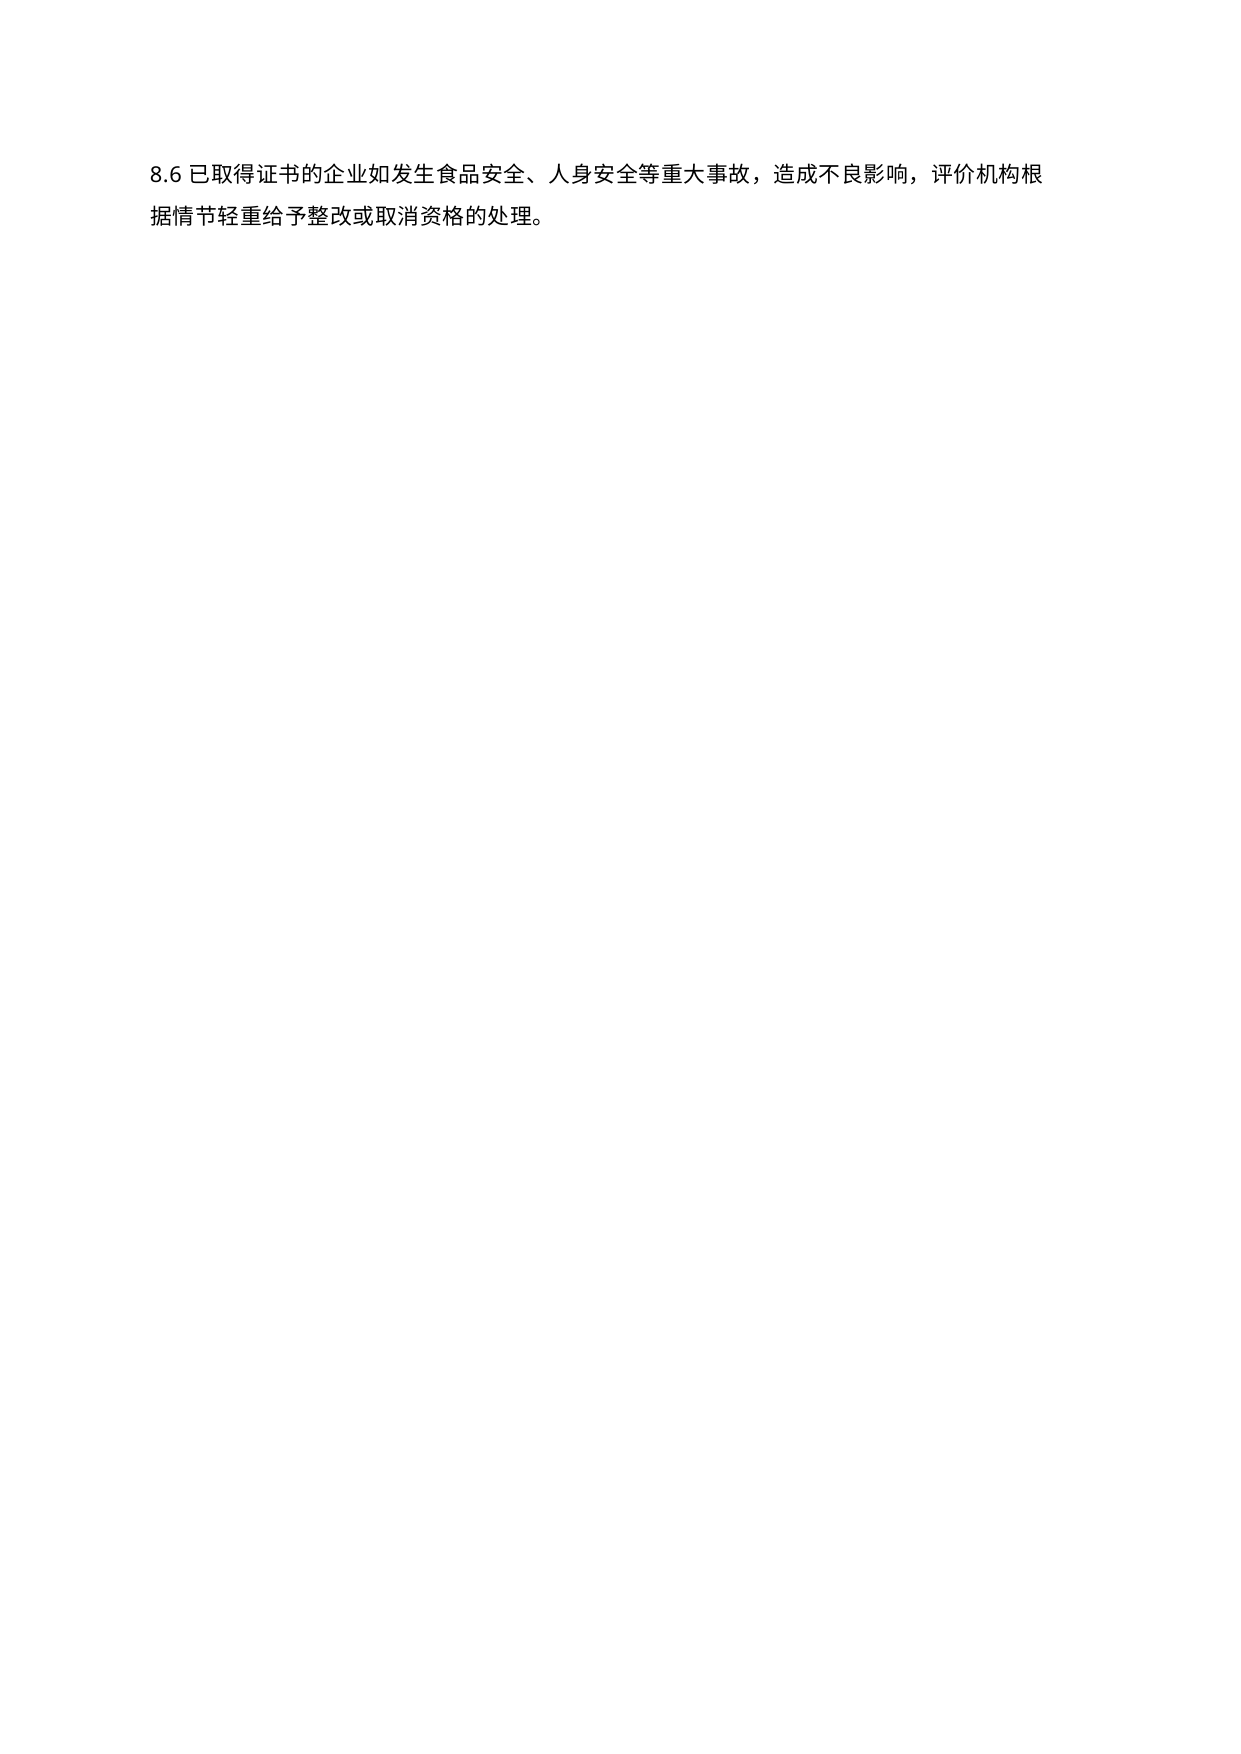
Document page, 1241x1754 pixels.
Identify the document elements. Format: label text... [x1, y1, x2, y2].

text 8.6 已取得证书的企业如发生食品安全、人身安全等重大事故，造成不良影响，评价机构根据情节轻重给予整改或取消资格的处理。 [149, 149, 1054, 232]
